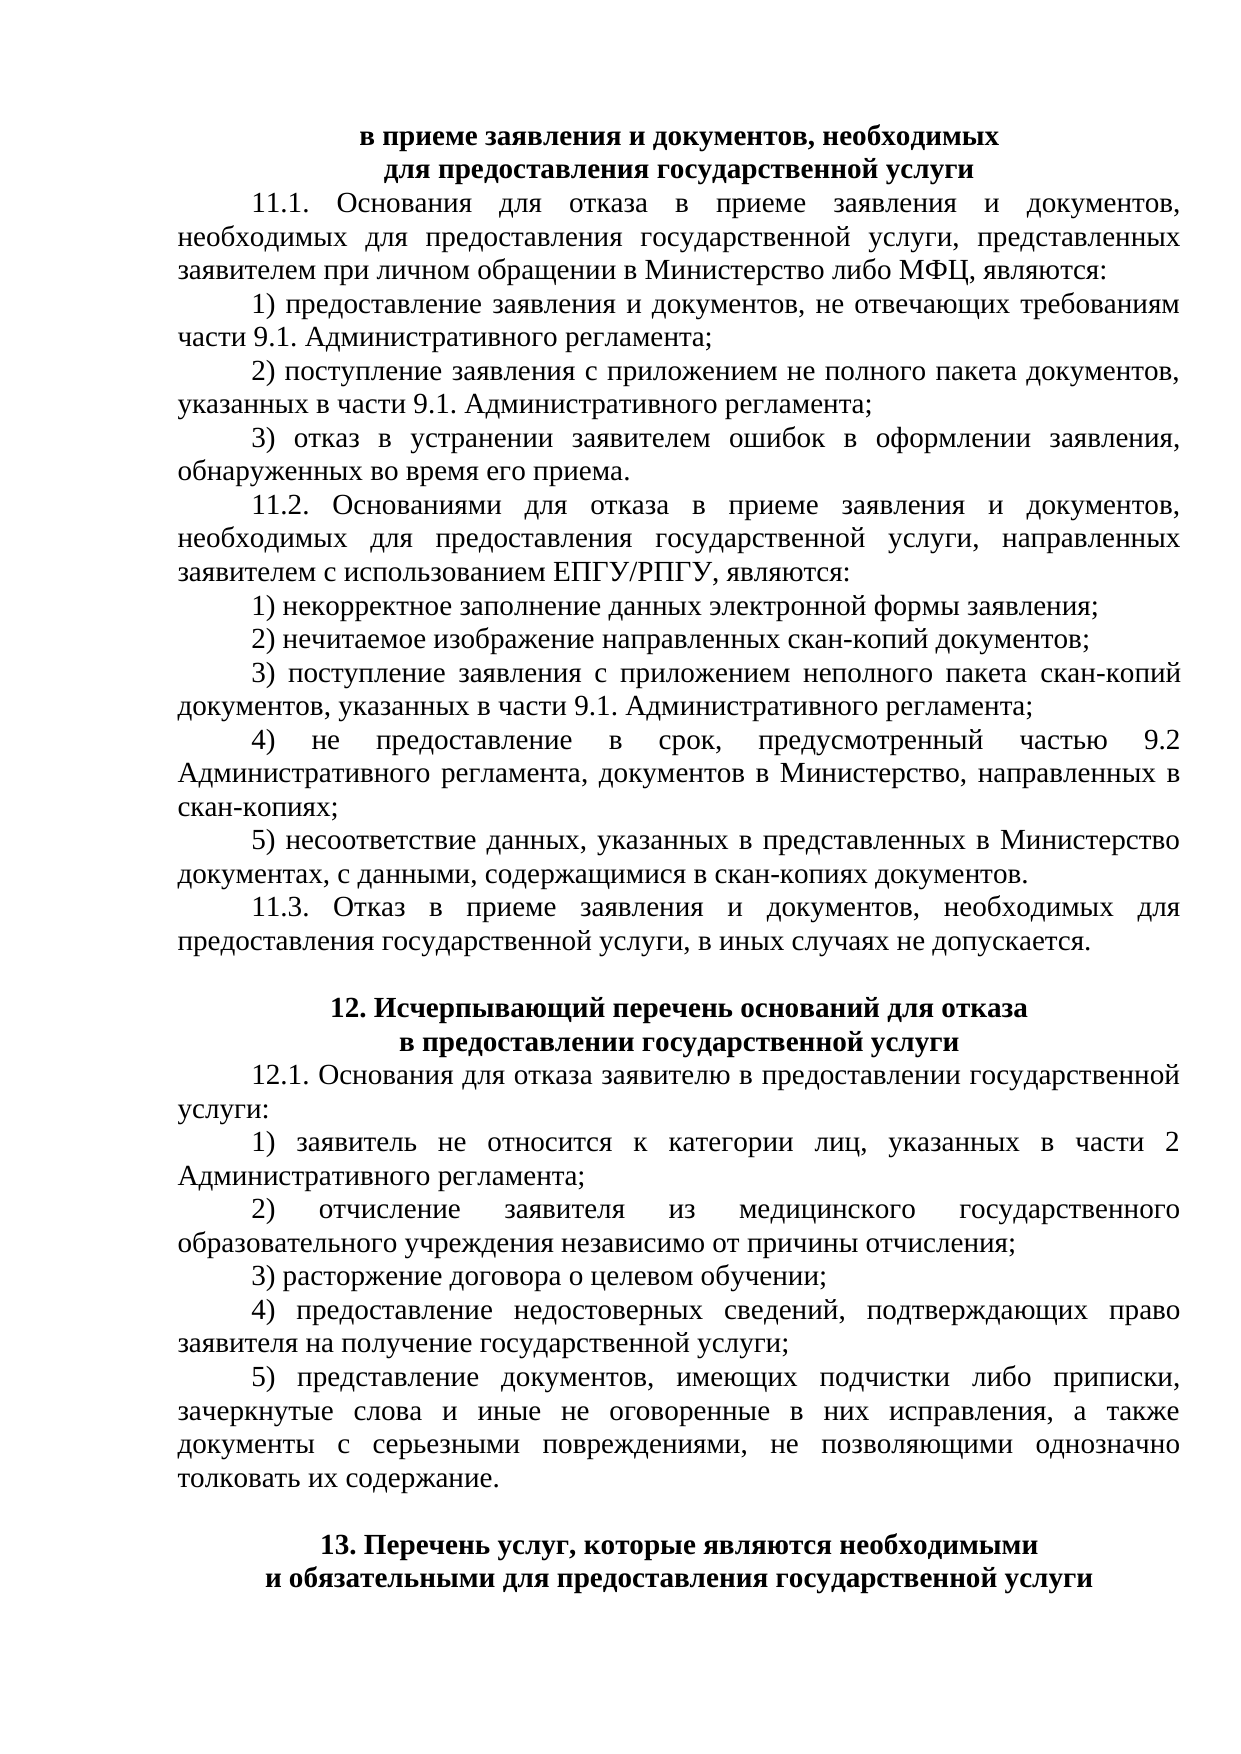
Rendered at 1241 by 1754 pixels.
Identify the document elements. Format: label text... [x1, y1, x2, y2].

text 1) заявитель не относится к категории лиц, указанных в части 2 Административного регламента; [177, 1124, 1181, 1191]
text 3) расторжение договора о целевом обучении; [177, 1258, 1181, 1292]
text 12.1. Основания для отказа заявителю в предоставлении государственной услуги: [177, 1057, 1181, 1124]
text 11.3. Отказ в приеме заявления и документов, необходимых для предоставления государственной услуги, в иных случаях не допускается. [177, 889, 1181, 957]
title и обязательными для предоставления государственной услуги [177, 1560, 1181, 1594]
text 4) не предоставление в срок, предусмотренный частью 9.2 Административного регламента, документов в Министерство, направленных в скан-копиях; [177, 722, 1181, 822]
text 11.2. Основаниями для отказа в приеме заявления и документов, необходимых для предоставления государственной услуги, направленных заявителем с использованием ЕПГУ/РПГУ, являются: [177, 487, 1181, 588]
text 3) поступление заявления с приложением неполного пакета скан-копий документов, указанных в части 9.1. Административного регламента; [177, 655, 1181, 722]
text 1) некорректное заполнение данных электронной формы заявления; [177, 588, 1181, 621]
text 5) несоответствие данных, указанных в представленных в Министерство документах, с данными, содержащимися в скан-копиях документов. [177, 822, 1181, 889]
title в предоставлении государственной услуги [177, 1024, 1181, 1057]
title 12. Исчерпывающий перечень оснований для отказа [177, 990, 1181, 1024]
text 1) предоставление заявления и документов, не отвечающих требованиям части 9.1. Административного регламента; [177, 286, 1181, 353]
text 5) представление документов, имеющих подчистки либо приписки, зачеркнутые слова и иные не оговоренные в них исправления, а также документы с серьезными повреждениями, не позволяющими однозначно толковать их содержание. [177, 1359, 1181, 1493]
title 13. Перечень услуг, которые являются необходимыми [177, 1527, 1181, 1560]
text 2) отчисление заявителя из медицинского государственного образовательного учреждения независимо от причины отчисления; [177, 1191, 1181, 1258]
text 11.1. Основания для отказа в приеме заявления и документов, необходимых для предоставления государственной услуги, представленных заявителем при личном обращении в Министерство либо МФЦ, являются: [177, 185, 1181, 286]
text для предоставления государственной услуги [177, 152, 1181, 185]
text 4) предоставление недостоверных сведений, подтверждающих право заявителя на получение государственной услуги; [177, 1292, 1181, 1359]
text 2) поступление заявления с приложением не полного пакета документов, указанных в части 9.1. Административного регламента; [177, 353, 1181, 420]
text 3) отказ в устранении заявителем ошибок в оформлении заявления, обнаруженных во время его приема. [177, 420, 1181, 487]
text 2) нечитаемое изображение направленных скан-копий документов; [177, 621, 1181, 655]
text в приеме заявления и документов, необходимых [177, 118, 1181, 152]
